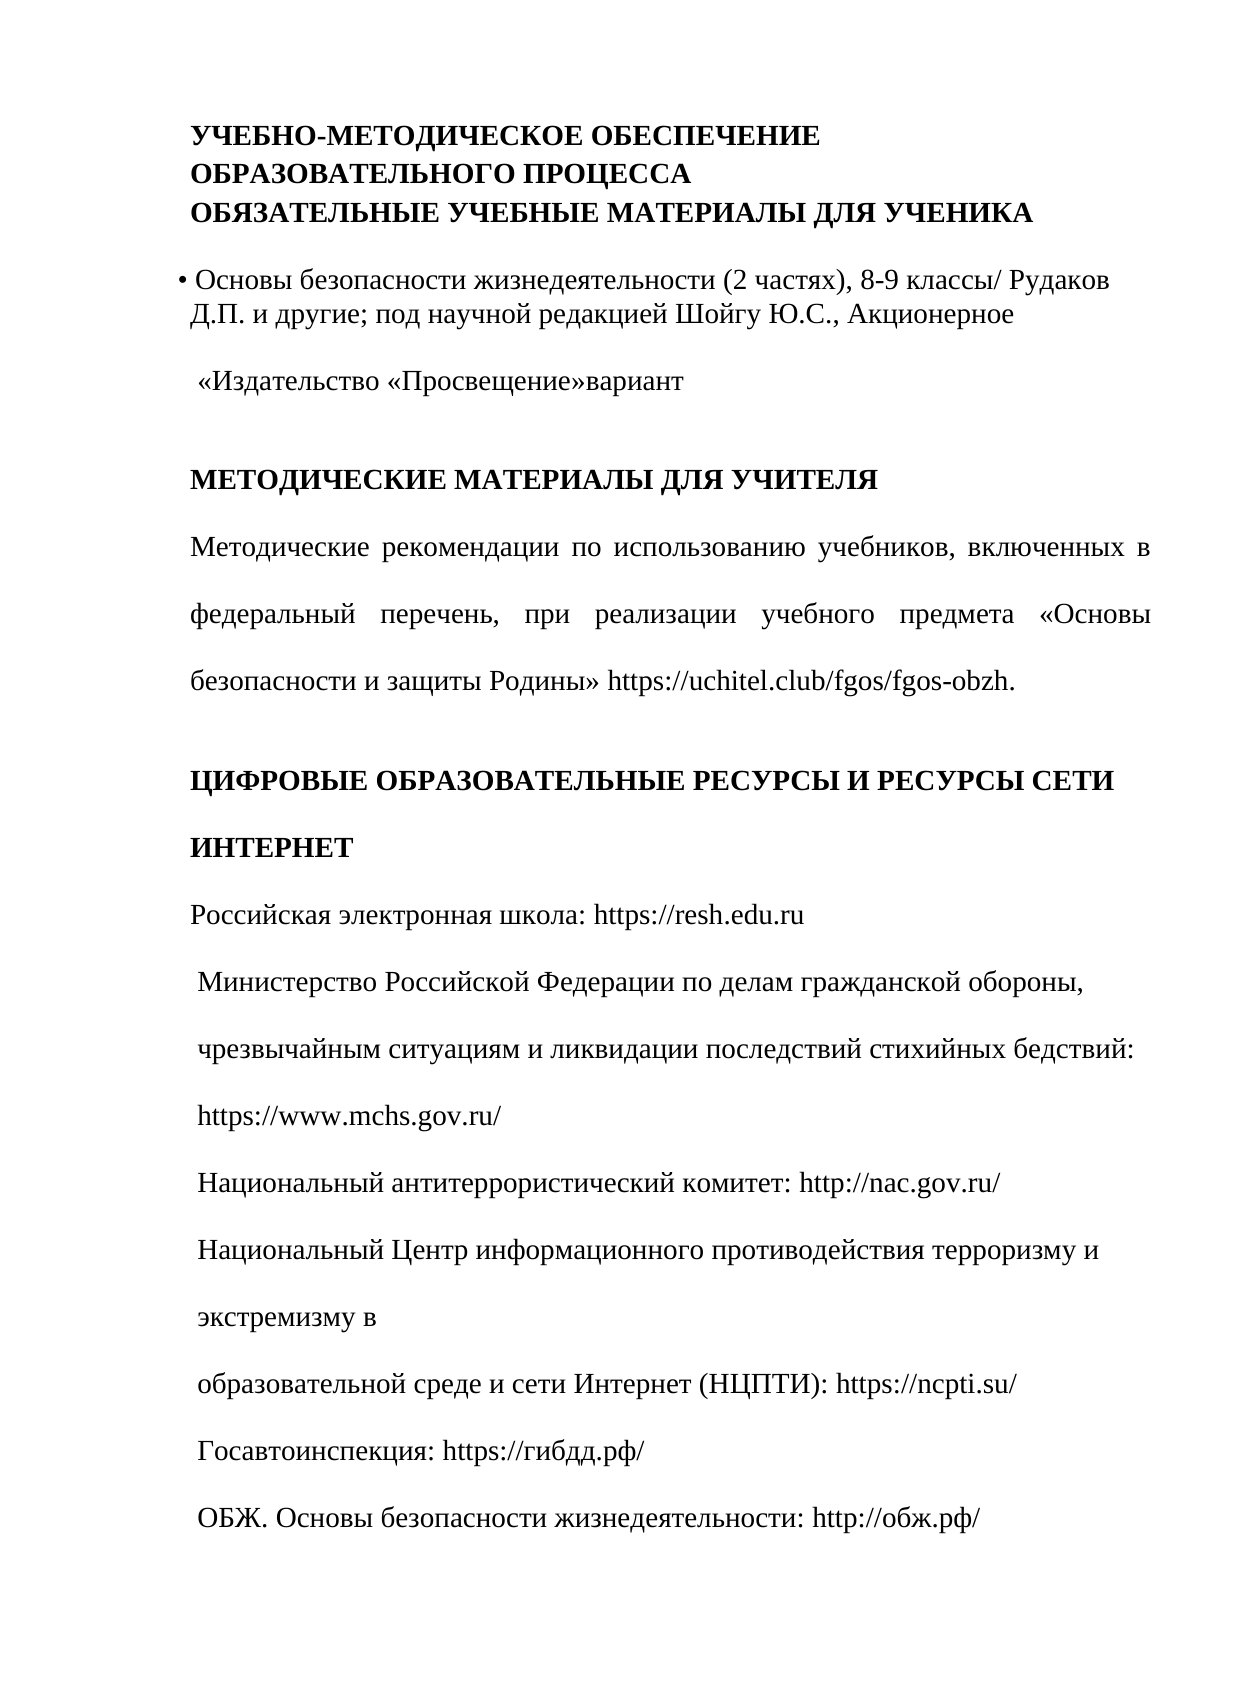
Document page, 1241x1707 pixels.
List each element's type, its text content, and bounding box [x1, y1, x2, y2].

text МЕТОДИЧЕСКИЕ МАТЕРИАЛЫ ДЛЯ УЧИТЕЛЯ [190, 462, 1152, 496]
text Методические рекомендации по использованию учебников, включенных в федеральный перечень, при реализации учебного предмета «Основы безопасности и защиты Родины» https://uchitel.club/fgos/fgos-obzh. [190, 529, 1152, 697]
text • Основы безопасности жизнедеятельности (2 частях), 8-9 классы/ Рудаков [177, 262, 1152, 296]
text ЦИФРОВЫЕ ОБРАЗОВАТЕЛЬНЫЕ РЕСУРСЫ И РЕСУРСЫ СЕТИ ИНТЕРНЕТ [190, 763, 1152, 863]
text ОБЯЗАТЕЛЬНЫЕ УЧЕБНЫЕ МАТЕРИАЛЫ ДЛЯ УЧЕНИКА [190, 195, 1152, 229]
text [190, 897, 1152, 1534]
text Д.П. и другие; под научной редакцией Шойгу Ю.С., Акционерное «Издательство «Просвещение»вариант [190, 296, 1152, 396]
text УЧЕБНО-МЕТОДИЧЕСКОЕ ОБЕСПЕЧЕНИЕ ОБРАЗОВАТЕЛЬНОГО ПРОЦЕССА [190, 118, 1152, 190]
